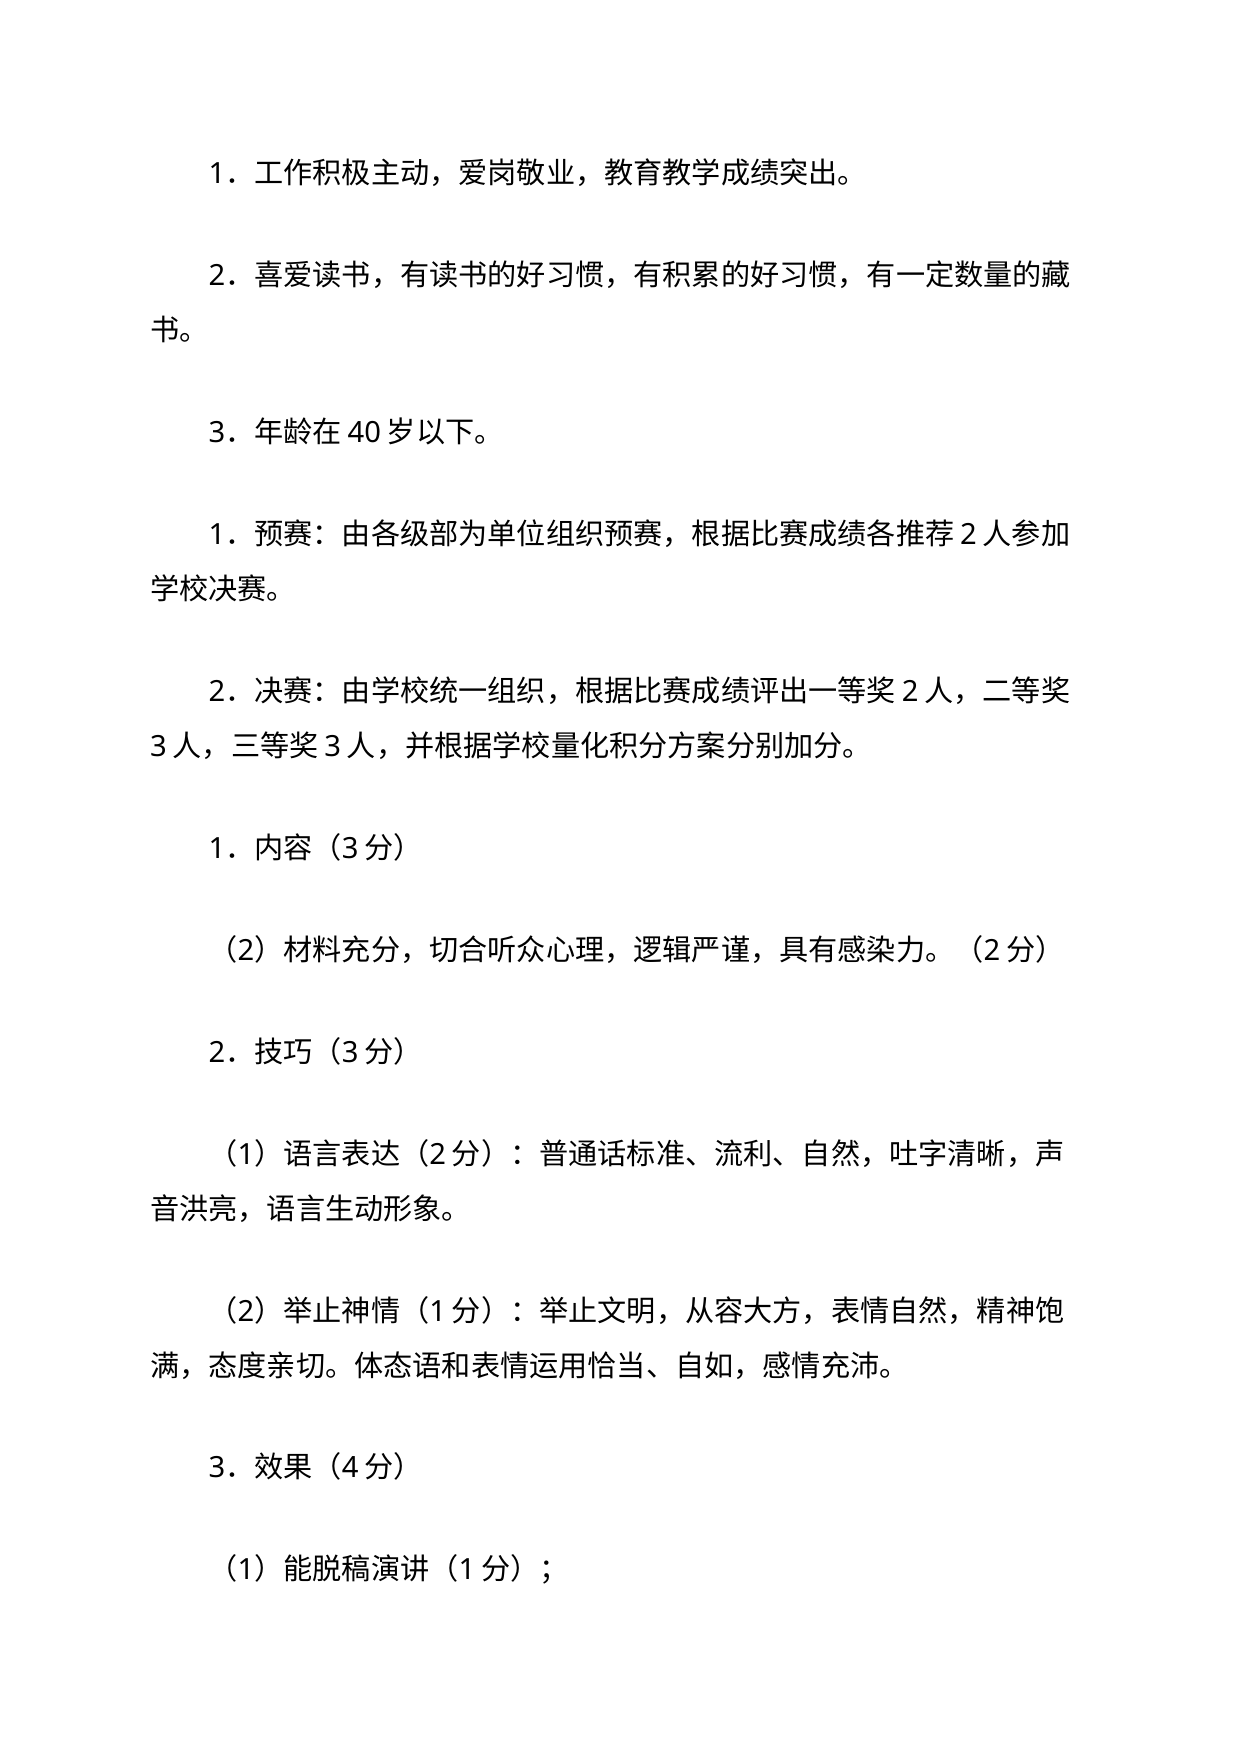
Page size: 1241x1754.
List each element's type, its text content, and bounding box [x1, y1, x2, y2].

text 2．喜爱读书，有读书的好习惯，有积累的好习惯，有一定数量的藏书。 [150, 252, 1090, 349]
text 1．内容（3分） [150, 824, 1090, 867]
text 2．技巧（3分） [150, 1028, 1090, 1071]
text 1．预赛：由各级部为单位组织预赛，根据比赛成绩各推荐2人参加学校决赛。 [150, 511, 1090, 608]
text 3．效果（4分） [150, 1444, 1090, 1486]
text 2．决赛：由学校统一组织，根据比赛成绩评出一等奖2人，二等奖3人，三等奖3人，并根据学校量化积分方案分别加分。 [150, 667, 1090, 765]
text 1．工作积极主动，爱岗敬业，教育教学成绩突出。 [150, 150, 1090, 192]
text （2）材料充分，切合听众心理，逻辑严谨，具有感染力。（2分） [150, 926, 1090, 969]
text （1）语言表达（2分）：普通话标准、流利、自然，吐字清晰，声音洪亮，语言生动形象。 [150, 1130, 1090, 1228]
text （1）能脱稿演讲（1分）； [150, 1546, 1090, 1588]
text （2）举止神情（1分）：举止文明，从容大方，表情自然，精神饱满，态度亲切。体态语和表情运用恰当、自如，感情充沛。 [150, 1287, 1090, 1384]
text 3．年龄在40岁以下。 [150, 409, 1090, 451]
